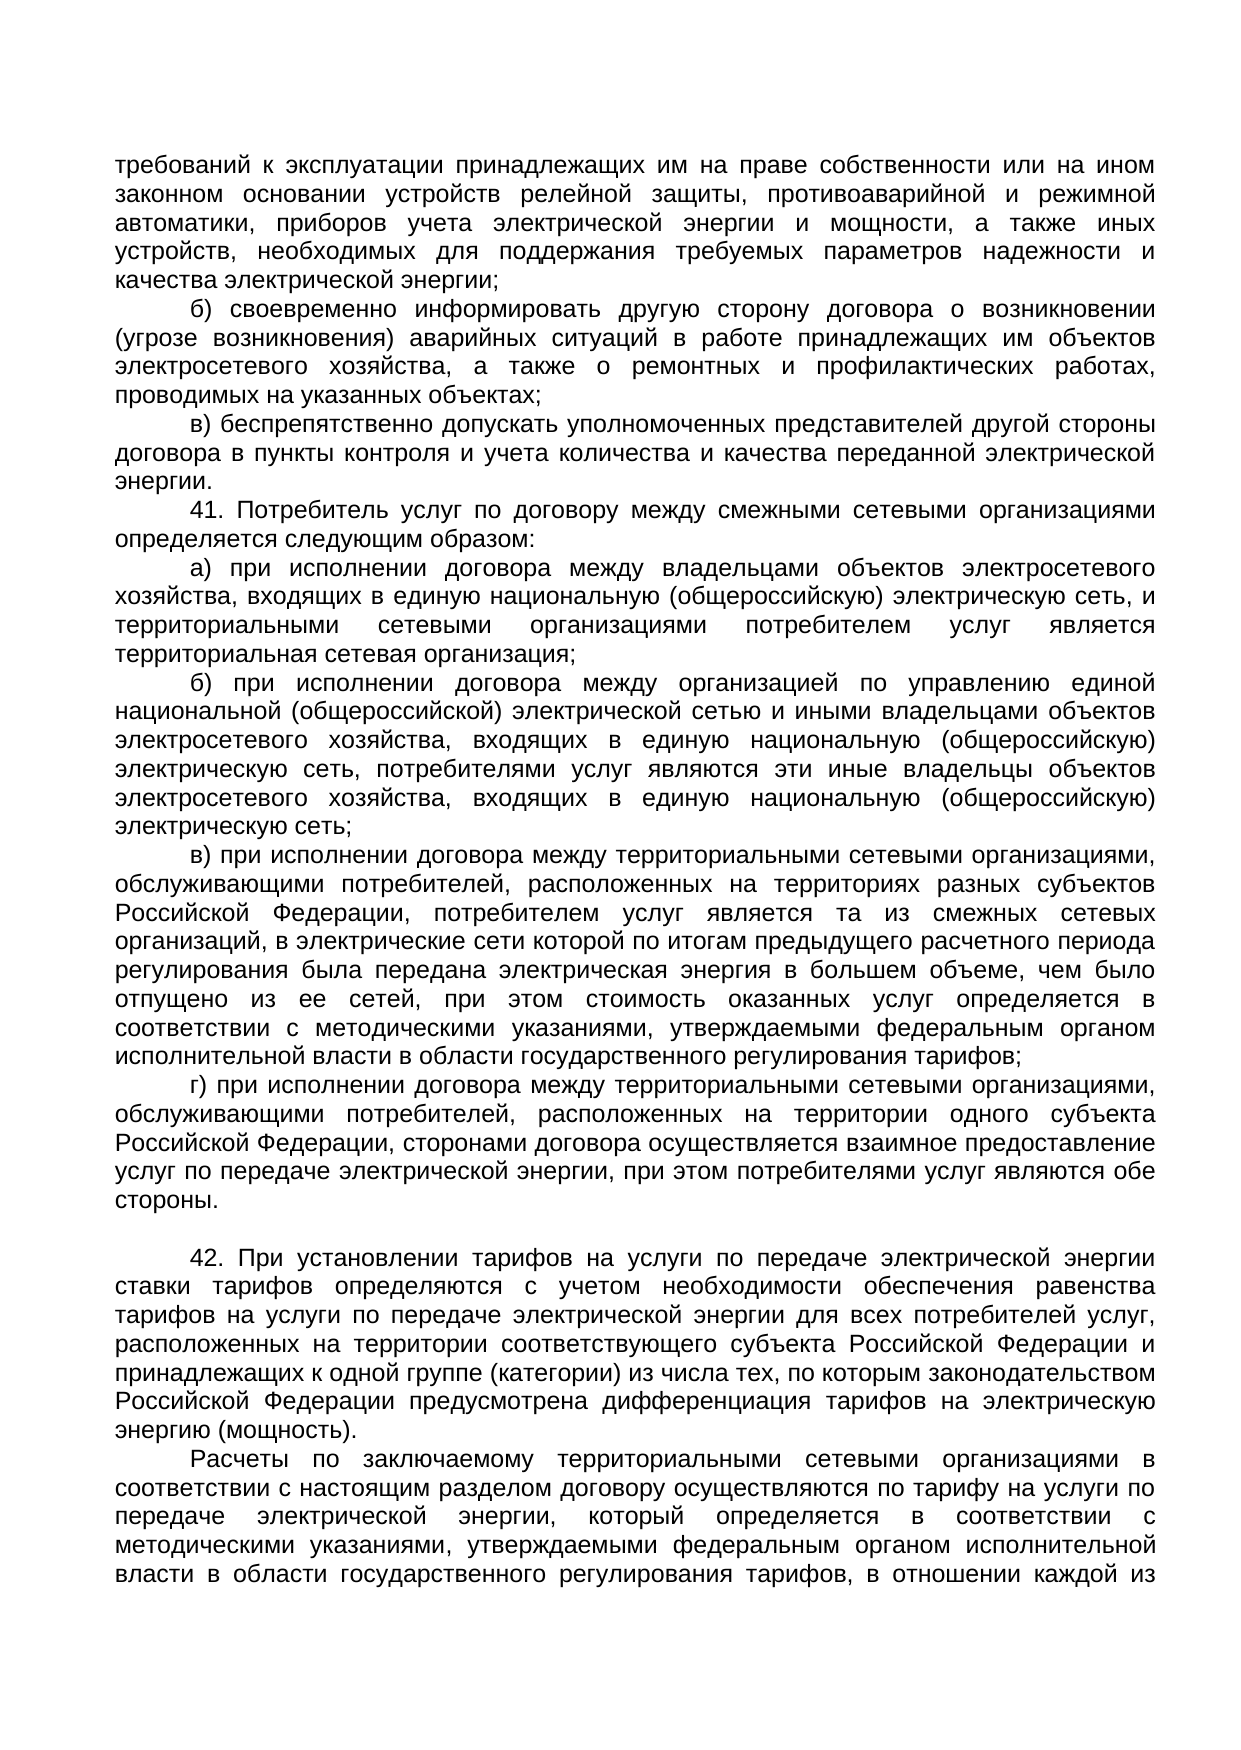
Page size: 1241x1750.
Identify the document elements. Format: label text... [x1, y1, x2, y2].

text б) своевременно информировать другую сторону договора о возникновении (угрозе возникновения) аварийных ситуаций в работе принадлежащих им объектов электросетевого хозяйства, а также о ремонтных и профилактических работах, проводимых на указанных объектах; [114, 294, 1157, 409]
text 41. Потребитель услуг по договору между смежными сетевыми организациями определяется следующим образом: [114, 495, 1157, 552]
text а) при исполнении договора между владельцами объектов электросетевого хозяйства, входящих в единую национальную (общероссийскую) электрическую сеть, и территориальными сетевыми организациями потребителем услуг является территориальная сетевая организация; [114, 552, 1157, 667]
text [114, 150, 1157, 294]
text в) при исполнении договора между территориальными сетевыми организациями, обслуживающими потребителей, расположенных на территориях разных субъектов Российской Федерации, потребителем услуг является та из смежных сетевых организаций, в электрические сети которой по итогам предыдущего расчетного периода регулирования была передана электрическая энергия в большем объеме, чем было отпущено из ее сетей, при этом стоимость оказанных услуг определяется в соответствии с методическими указаниями, утверждаемыми федеральным органом исполнительной власти в области государственного регулирования тарифов; [114, 840, 1157, 1070]
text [114, 1444, 1157, 1587]
text б) при исполнении договора между организацией по управлению единой национальной (общероссийской) электрической сетью и иными владельцами объектов электросетевого хозяйства, входящих в единую национальную (общероссийскую) электрическую сеть, потребителями услуг являются эти иные владельцы объектов электросетевого хозяйства, входящих в единую национальную (общероссийскую) электрическую сеть; [114, 667, 1157, 840]
text 42. При установлении тарифов на услуги по передаче электрической энергии ставки тарифов определяются с учетом необходимости обеспечения равенства тарифов на услуги по передаче электрической энергии для всех потребителей услуг, расположенных на территории соответствующего субъекта Российской Федерации и принадлежащих к одной группе (категории) из числа тех, по которым законодательством Российской Федерации предусмотрена дифференциация тарифов на электрическую энергию (мощность). [114, 1242, 1157, 1444]
text в) беспрепятственно допускать уполномоченных представителей другой стороны договора в пункты контроля и учета количества и качества переданной электрической энергии. [114, 409, 1157, 495]
text г) при исполнении договора между территориальными сетевыми организациями, обслуживающими потребителей, расположенных на территории одного субъекта Российской Федерации, сторонами договора осуществляется взаимное предоставление услуг по передаче электрической энергии, при этом потребителями услуг являются обе стороны. [114, 1070, 1157, 1214]
